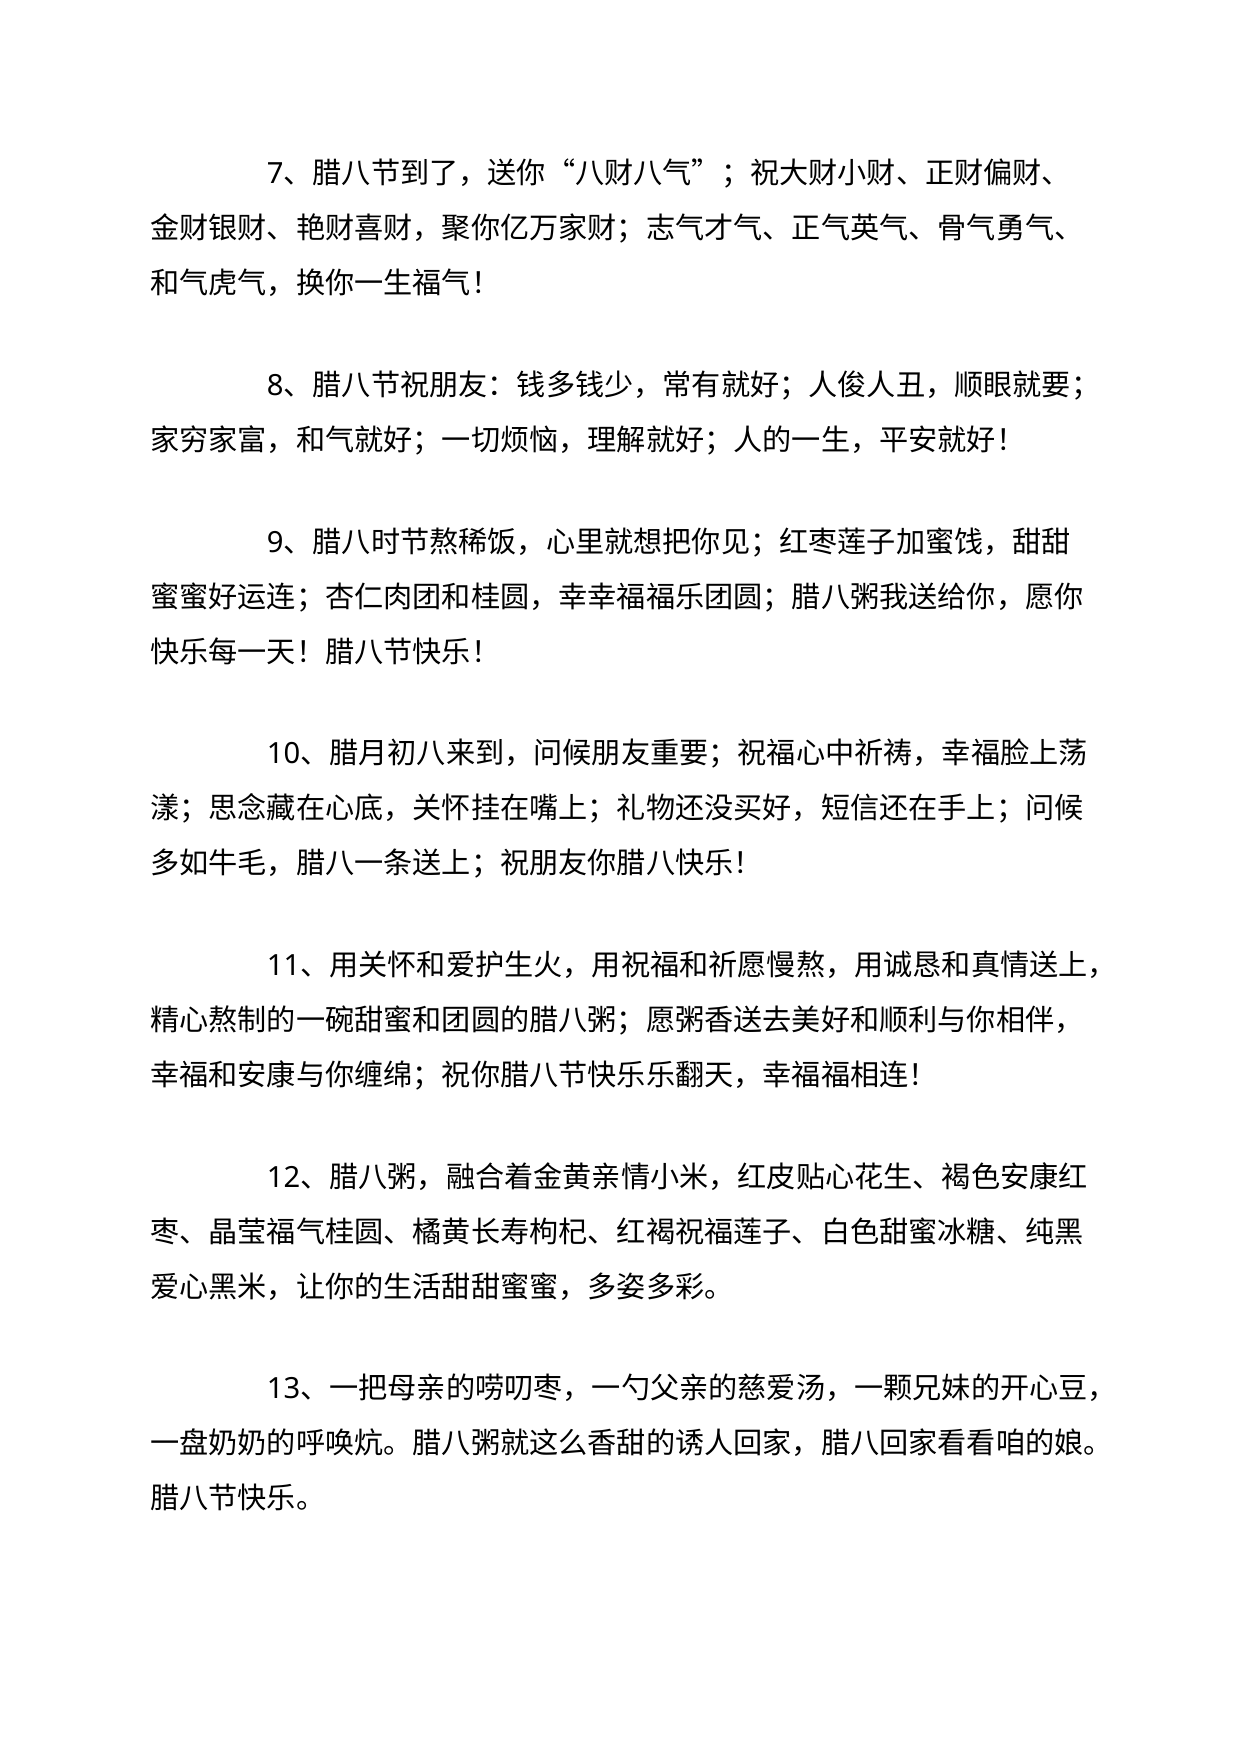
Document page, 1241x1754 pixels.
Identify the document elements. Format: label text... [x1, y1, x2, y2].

text 10、腊月初八来到，问候朋友重要；祝福心中祈祷，幸福脸上荡漾；思念藏在心底，关怀挂在嘴上；礼物还没买好，短信还在手上；问候多如牛毛，腊八一条送上；祝朋友你腊八快乐！ [150, 730, 1090, 882]
text 8、腊八节祝朋友：钱多钱少，常有就好；人俊人丑，顺眼就要；家穷家富，和气就好；一切烦恼，理解就好；人的一生，平安就好！ [150, 362, 1090, 459]
text 11、用关怀和爱护生火，用祝福和祈愿慢熬，用诚恳和真情送上，精心熬制的一碗甜蜜和团圆的腊八粥；愿粥香送去美好和顺利与你相伴，幸福和安康与你缠绵；祝你腊八节快乐乐翻天，幸福福相连！ [150, 942, 1090, 1094]
text 9、腊八时节熬稀饭，心里就想把你见；红枣莲子加蜜饯，甜甜蜜蜜好运连；杏仁肉团和桂圆，幸幸福福乐团圆；腊八粥我送给你，愿你快乐每一天！腊八节快乐！ [150, 518, 1090, 671]
text 12、腊八粥，融合着金黄亲情小米，红皮贴心花生、褐色安康红枣、晶莹福气桂圆、橘黄长寿枸杞、红褐祝福莲子、白色甜蜜冰糖、纯黑爱心黑米，让你的生活甜甜蜜蜜，多姿多彩。 [150, 1153, 1090, 1306]
text 13、一把母亲的唠叨枣，一勺父亲的慈爱汤，一颗兄妹的开心豆，一盘奶奶的呼唤炕。腊八粥就这么香甜的诱人回家，腊八回家看看咱的娘。腊八节快乐。 [150, 1365, 1090, 1517]
text 7、腊八节到了，送你“八财八气”；祝大财小财、正财偏财、金财银财、艳财喜财，聚你亿万家财；志气才气、正气英气、骨气勇气、和气虎气，换你一生福气！ [150, 150, 1090, 302]
